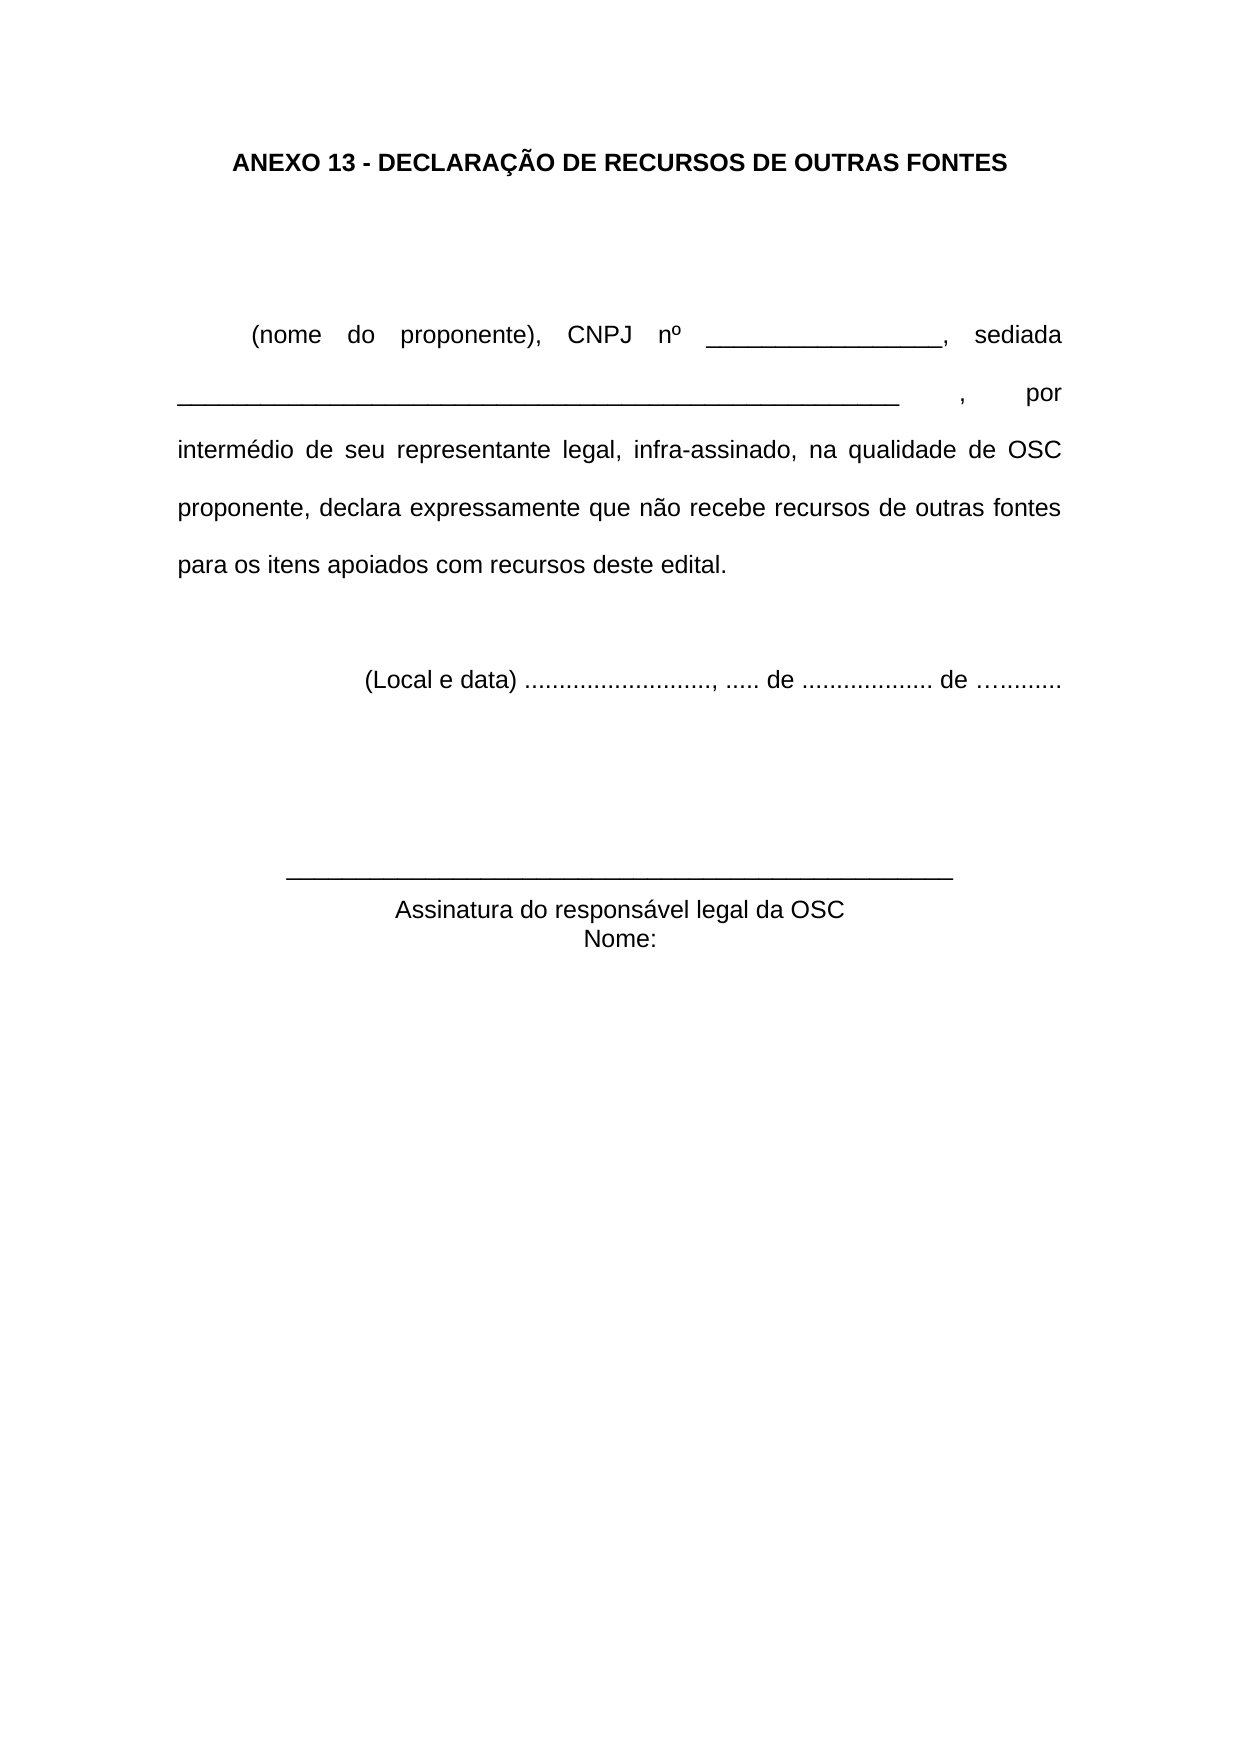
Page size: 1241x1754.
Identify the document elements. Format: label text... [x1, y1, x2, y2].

text Nome: [177, 924, 1063, 953]
text ANEXO 13 - DECLARAÇÃO DE RECURSOS DE OUTRAS FONTES [177, 148, 1063, 176]
text ________________________________________________ [177, 852, 1063, 881]
text Assinatura do responsável legal da OSC [177, 895, 1063, 924]
text (Local e data) ..........................., ..... de ................... de …......... [177, 665, 1063, 694]
text (nome do proponente), CNPJ nº _________________, sediada ____________________________________________________ , por intermédio de seu representante legal, infra-assinado, na qualidade de OSC proponente, declara expressamente que não recebe recursos de outras fontes para os itens apoiados com recursos deste edital. [177, 320, 1063, 579]
